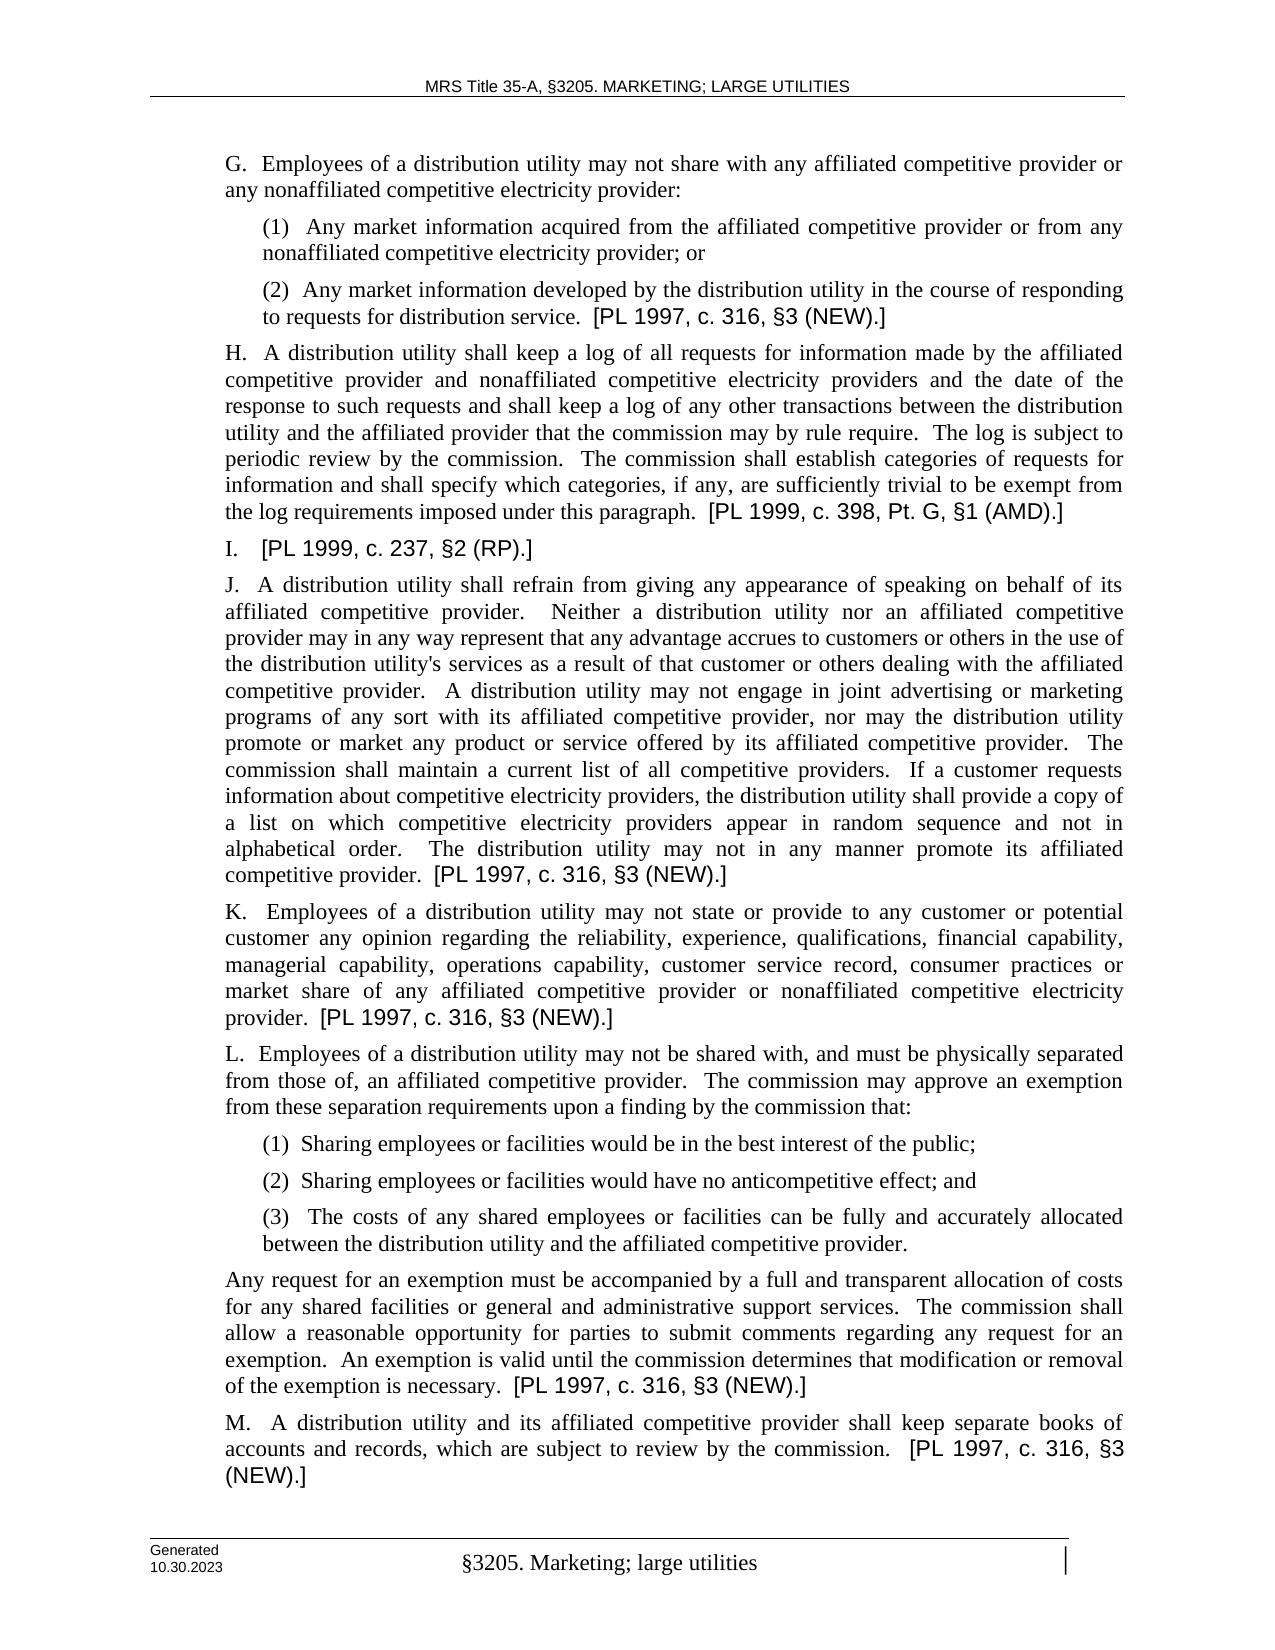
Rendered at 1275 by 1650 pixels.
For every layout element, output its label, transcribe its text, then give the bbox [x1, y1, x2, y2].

text (1) Sharing employees or facilities would be in the best interest of the public; [262, 1130, 1125, 1156]
text H. A distribution utility shall keep a log of all requests for information made by the affiliated competitive provider and nonaffiliated competitive electricity providers and the date of the response to such requests and shall keep a log of any other transactions between the distribution utility and the affiliated provider that the commission may by rule require. The log is subject to periodic review by the commission. The commission shall establish categories of requests for information and shall specify which categories, if any, are sufficiently trivial to be exempt from the log requirements imposed under this paragraph. [PL 1999, c. 398, Pt. G, §1 (AMD).] [225, 339, 1125, 524]
text (2) Any market information developed by the distribution utility in the course of responding to requests for distribution service. [PL 1997, c. 316, §3 (NEW).] [262, 276, 1125, 329]
text (2) Sharing employees or facilities would have no anticompetitive effect; and [262, 1167, 1125, 1193]
text K. Employees of a distribution utility may not state or provide to any customer or potential customer any opinion regarding the reliability, experience, qualifications, financial capability, managerial capability, operations capability, customer service record, consumer practices or market share of any affiliated competitive provider or nonaffiliated competitive electricity provider. [PL 1997, c. 316, §3 (NEW).] [225, 898, 1125, 1030]
text Any request for an exemption must be accompanied by a full and transparent allocation of costs for any shared facilities or general and administrative support services. The commission shall allow a reasonable opportunity for parties to submit comments regarding any request for an exemption. An exemption is valid until the commission determines that modification or removal of the exemption is necessary. [PL 1997, c. 316, §3 (NEW).] [225, 1267, 1125, 1398]
text J. A distribution utility shall refrain from giving any appearance of speaking on behalf of its affiliated competitive provider. Neither a distribution utility nor an affiliated competitive provider may in any way represent that any advantage accrues to customers or others in the use of the distribution utility's services as a result of that customer or others dealing with the affiliated competitive provider. A distribution utility may not engage in joint advertising or marketing programs of any sort with its affiliated competitive provider, nor may the distribution utility promote or market any product or service offered by its affiliated competitive provider. The commission shall maintain a current list of all competitive providers. If a customer requests information about competitive electricity providers, the distribution utility shall provide a copy of a list on which competitive electricity providers appear in random sequence and not in alphabetical order. The distribution utility may not in any manner promote its affiliated competitive provider. [PL 1997, c. 316, §3 (NEW).] [225, 571, 1125, 888]
text M. A distribution utility and its affiliated competitive provider shall keep separate books of accounts and records, which are subject to review by the commission. [PL 1997, c. 316, §3 (NEW).] [225, 1409, 1125, 1488]
text I. [PL 1999, c. 237, §2 (RP).] [225, 534, 1125, 561]
text L. Employees of a distribution utility may not be shared with, and must be physically separated from those of, an affiliated competitive provider. The commission may approve an exemption from these separation requirements upon a finding by the commission that: [225, 1040, 1125, 1119]
text (3) The costs of any shared employees or facilities can be fully and accurately allocated between the distribution utility and the affiliated competitive provider. [262, 1203, 1125, 1256]
text G. Employees of a distribution utility may not share with any affiliated competitive provider or any nonaffiliated competitive electricity provider: [225, 150, 1125, 203]
text (1) Any market information acquired from the affiliated competitive provider or from any nonaffiliated competitive electricity provider; or [262, 213, 1125, 266]
